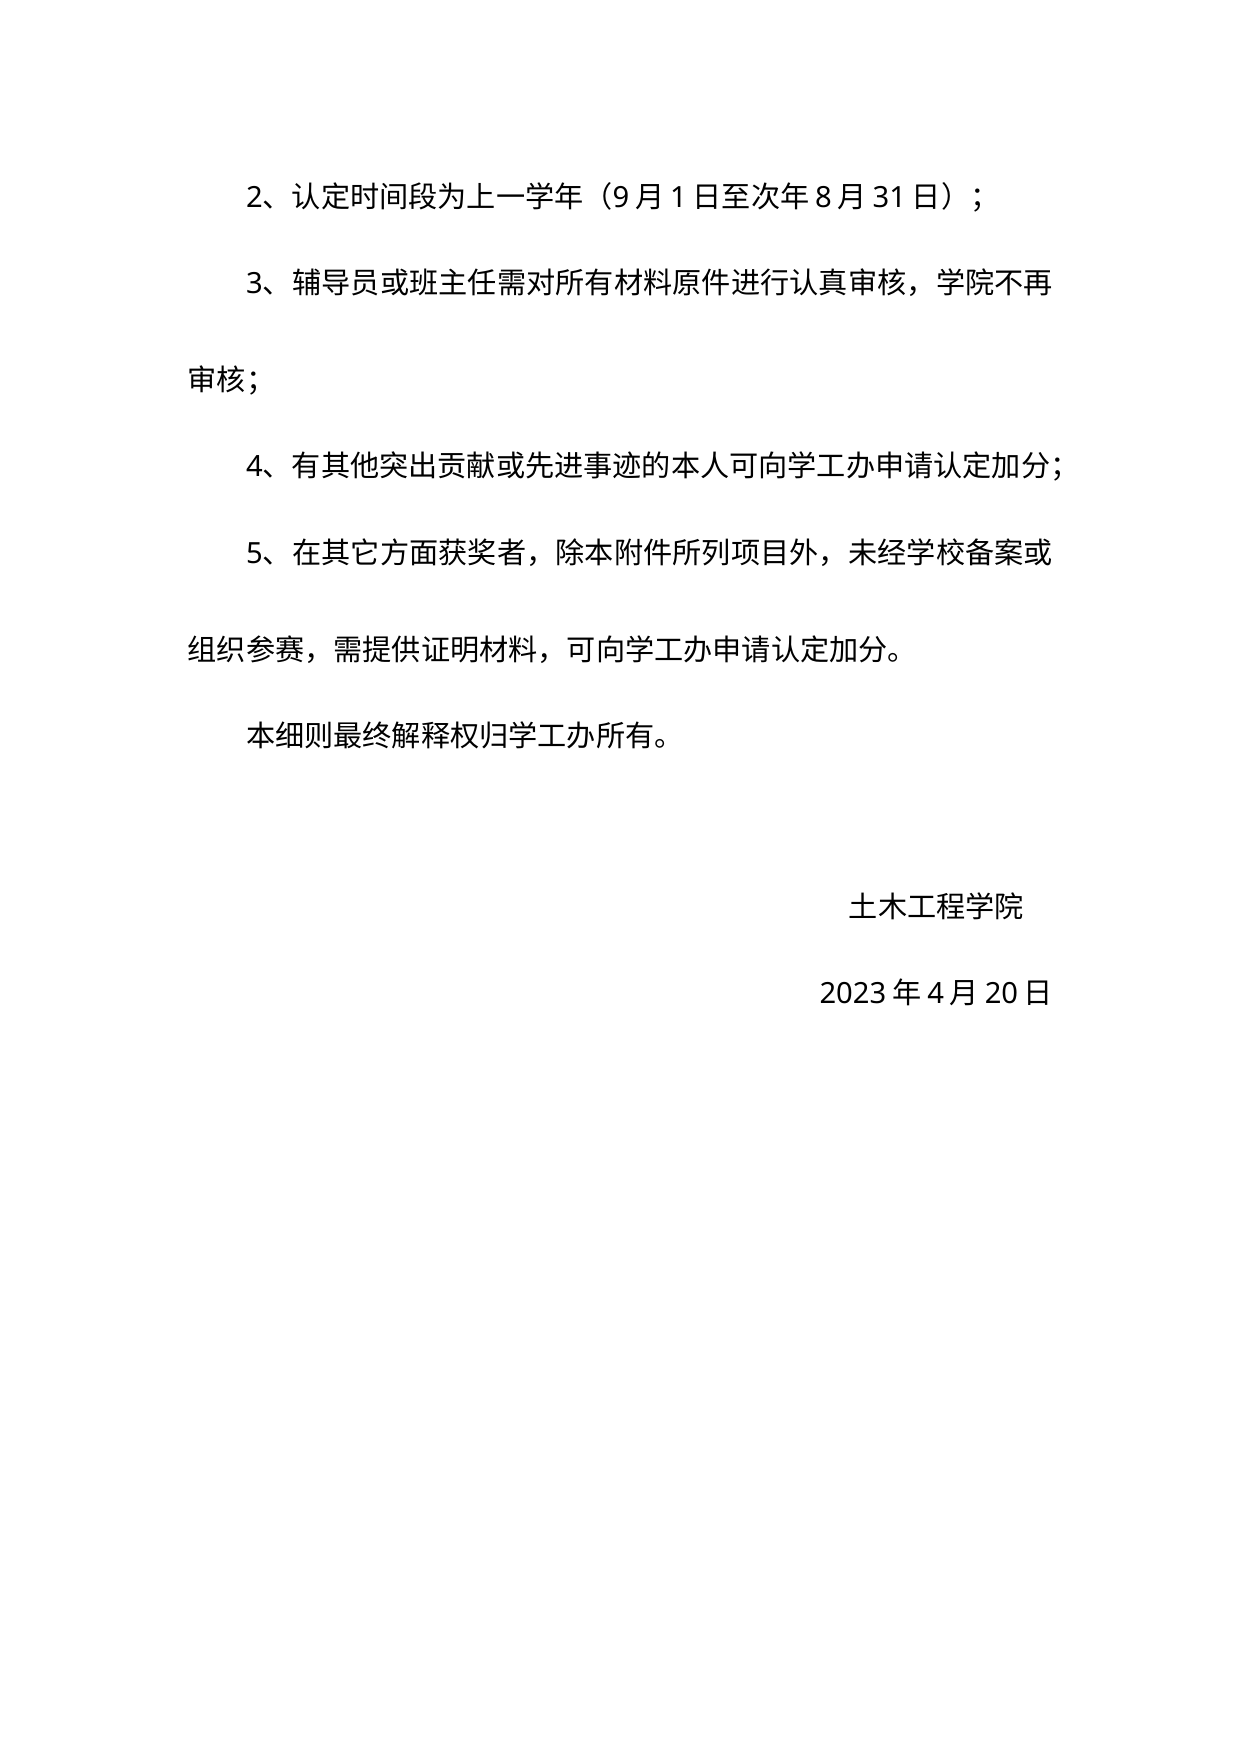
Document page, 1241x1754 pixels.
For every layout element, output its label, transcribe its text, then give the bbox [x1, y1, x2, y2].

text 本细则最终解释权归学工办所有。 [187, 702, 1053, 767]
text 4、有其他突出贡献或先进事迹的本人可向学工办申请认定加分； [187, 432, 1053, 497]
text 3、辅导员或班主任需对所有材料原件进行认真审核，学院不再审核； [187, 248, 1053, 411]
text 2023年4月20日 [187, 959, 1053, 1024]
text 土木工程学院 [187, 872, 1023, 937]
text 2、认定时间段为上一学年（9月1日至次年8月31日）； [187, 162, 1053, 227]
text 5、在其它方面获奖者，除本附件所列项目外，未经学校备案或组织参赛，需提供证明材料，可向学工办申请认定加分。 [187, 518, 1053, 680]
